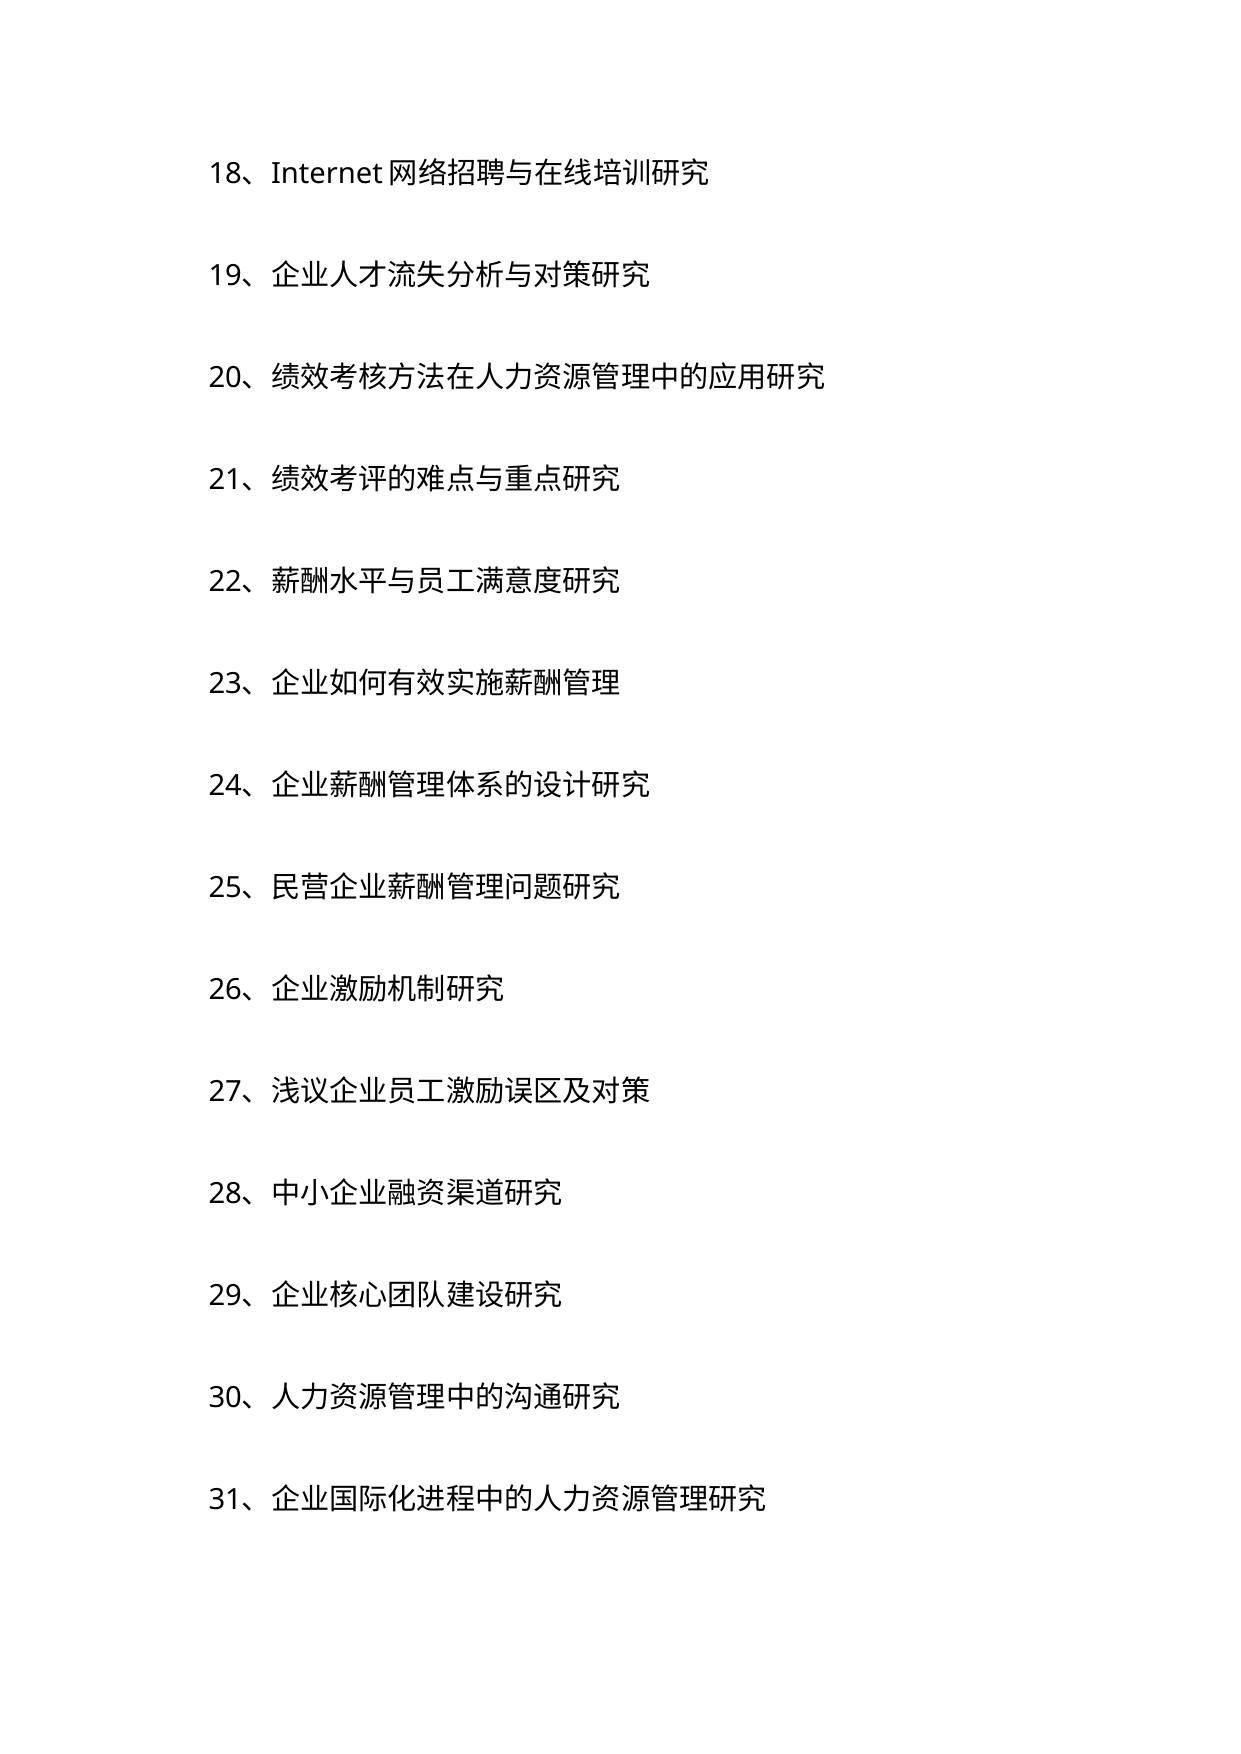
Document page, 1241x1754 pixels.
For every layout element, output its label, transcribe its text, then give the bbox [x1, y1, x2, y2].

text 24、企业薪酬管理体系的设计研究 [150, 762, 1090, 804]
text 30、人力资源管理中的沟通研究 [150, 1374, 1090, 1416]
text 31、企业国际化进程中的人力资源管理研究 [150, 1476, 1090, 1518]
text 28、中小企业融资渠道研究 [150, 1170, 1090, 1212]
text 18、Internet网络招聘与在线培训研究 [150, 150, 1090, 192]
text 23、企业如何有效实施薪酬管理 [150, 660, 1090, 702]
text 27、浅议企业员工激励误区及对策 [150, 1068, 1090, 1110]
text 29、企业核心团队建设研究 [150, 1272, 1090, 1314]
text 19、企业人才流失分析与对策研究 [150, 252, 1090, 294]
text 22、薪酬水平与员工满意度研究 [150, 558, 1090, 600]
text 20、绩效考核方法在人力资源管理中的应用研究 [150, 354, 1090, 396]
text 25、民营企业薪酬管理问题研究 [150, 864, 1090, 906]
text 21、绩效考评的难点与重点研究 [150, 456, 1090, 498]
text 26、企业激励机制研究 [150, 966, 1090, 1008]
